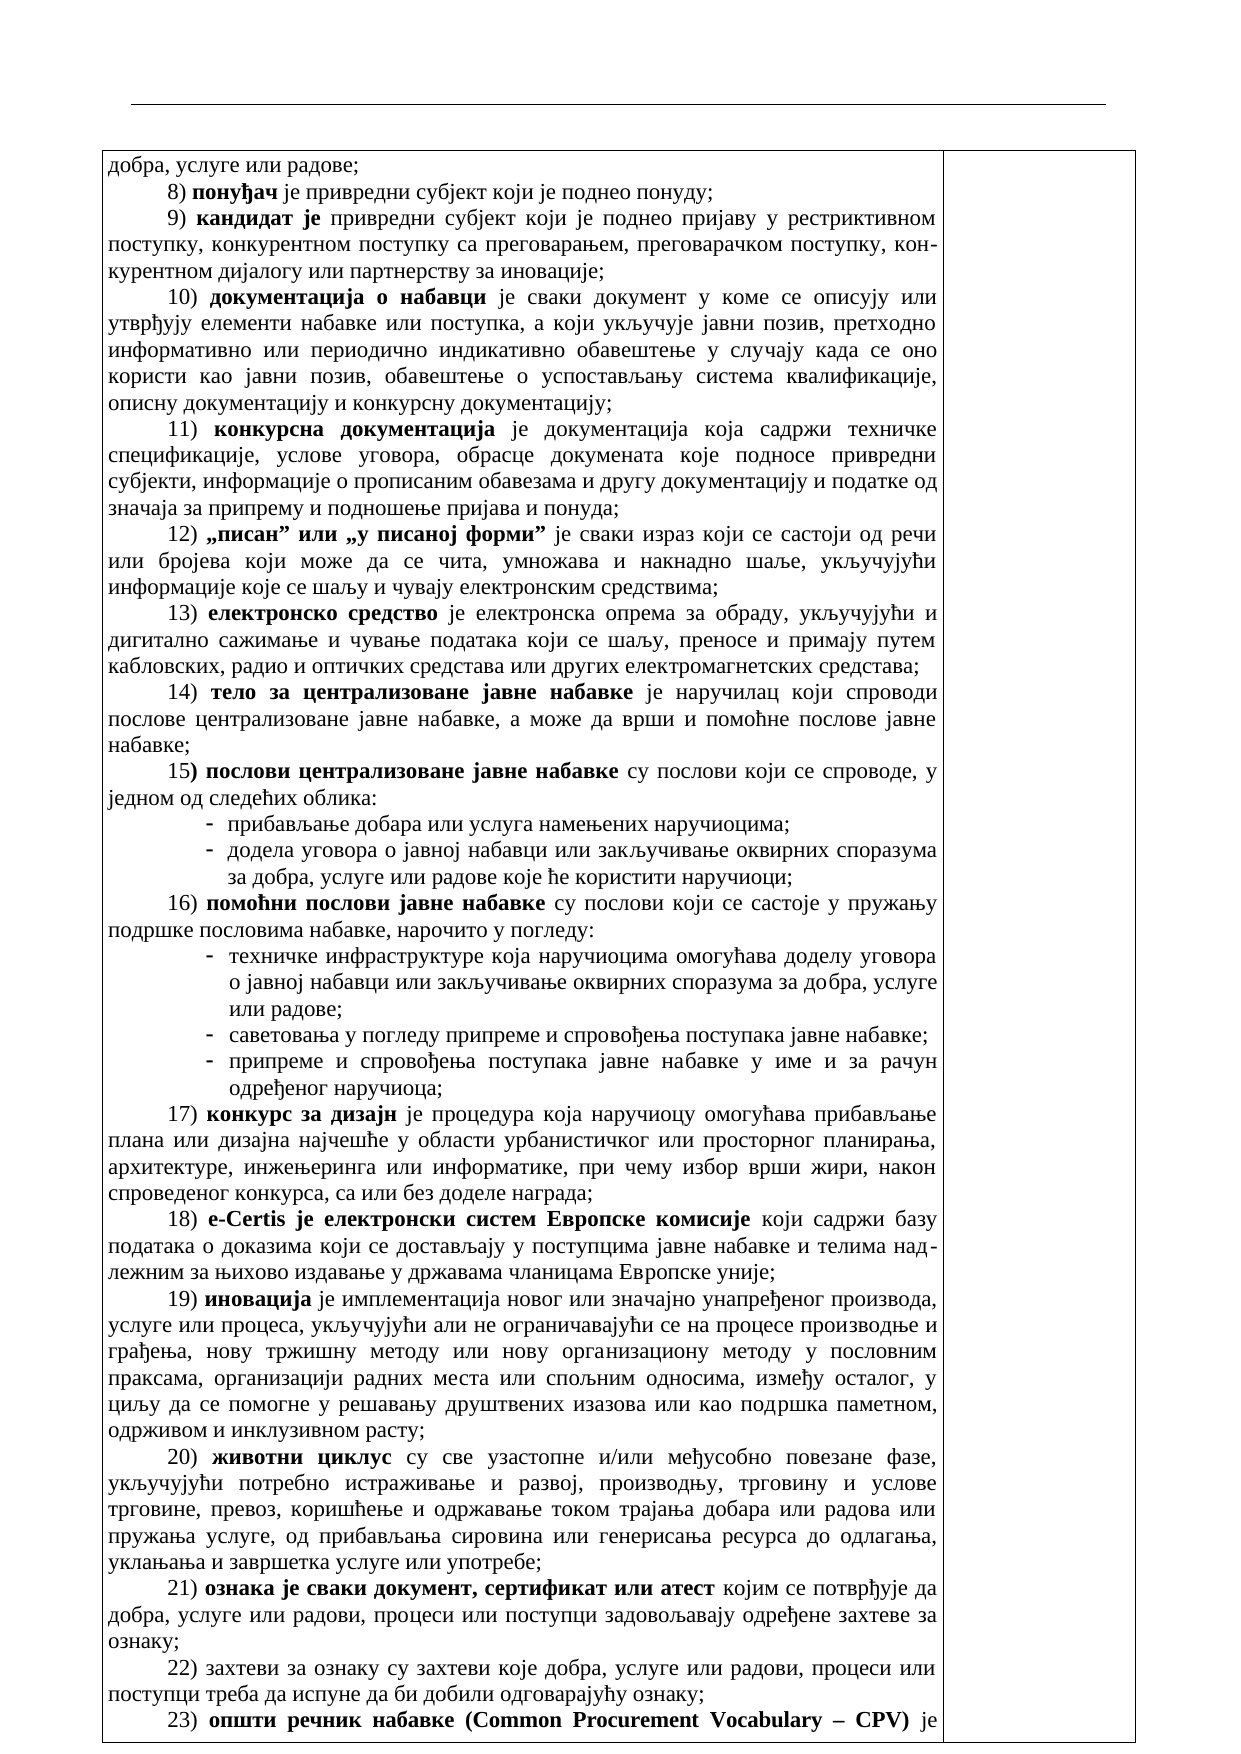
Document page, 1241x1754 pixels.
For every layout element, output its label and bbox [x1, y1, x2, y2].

table_cell [103, 151, 943, 1741]
table_cell [944, 151, 1135, 1741]
